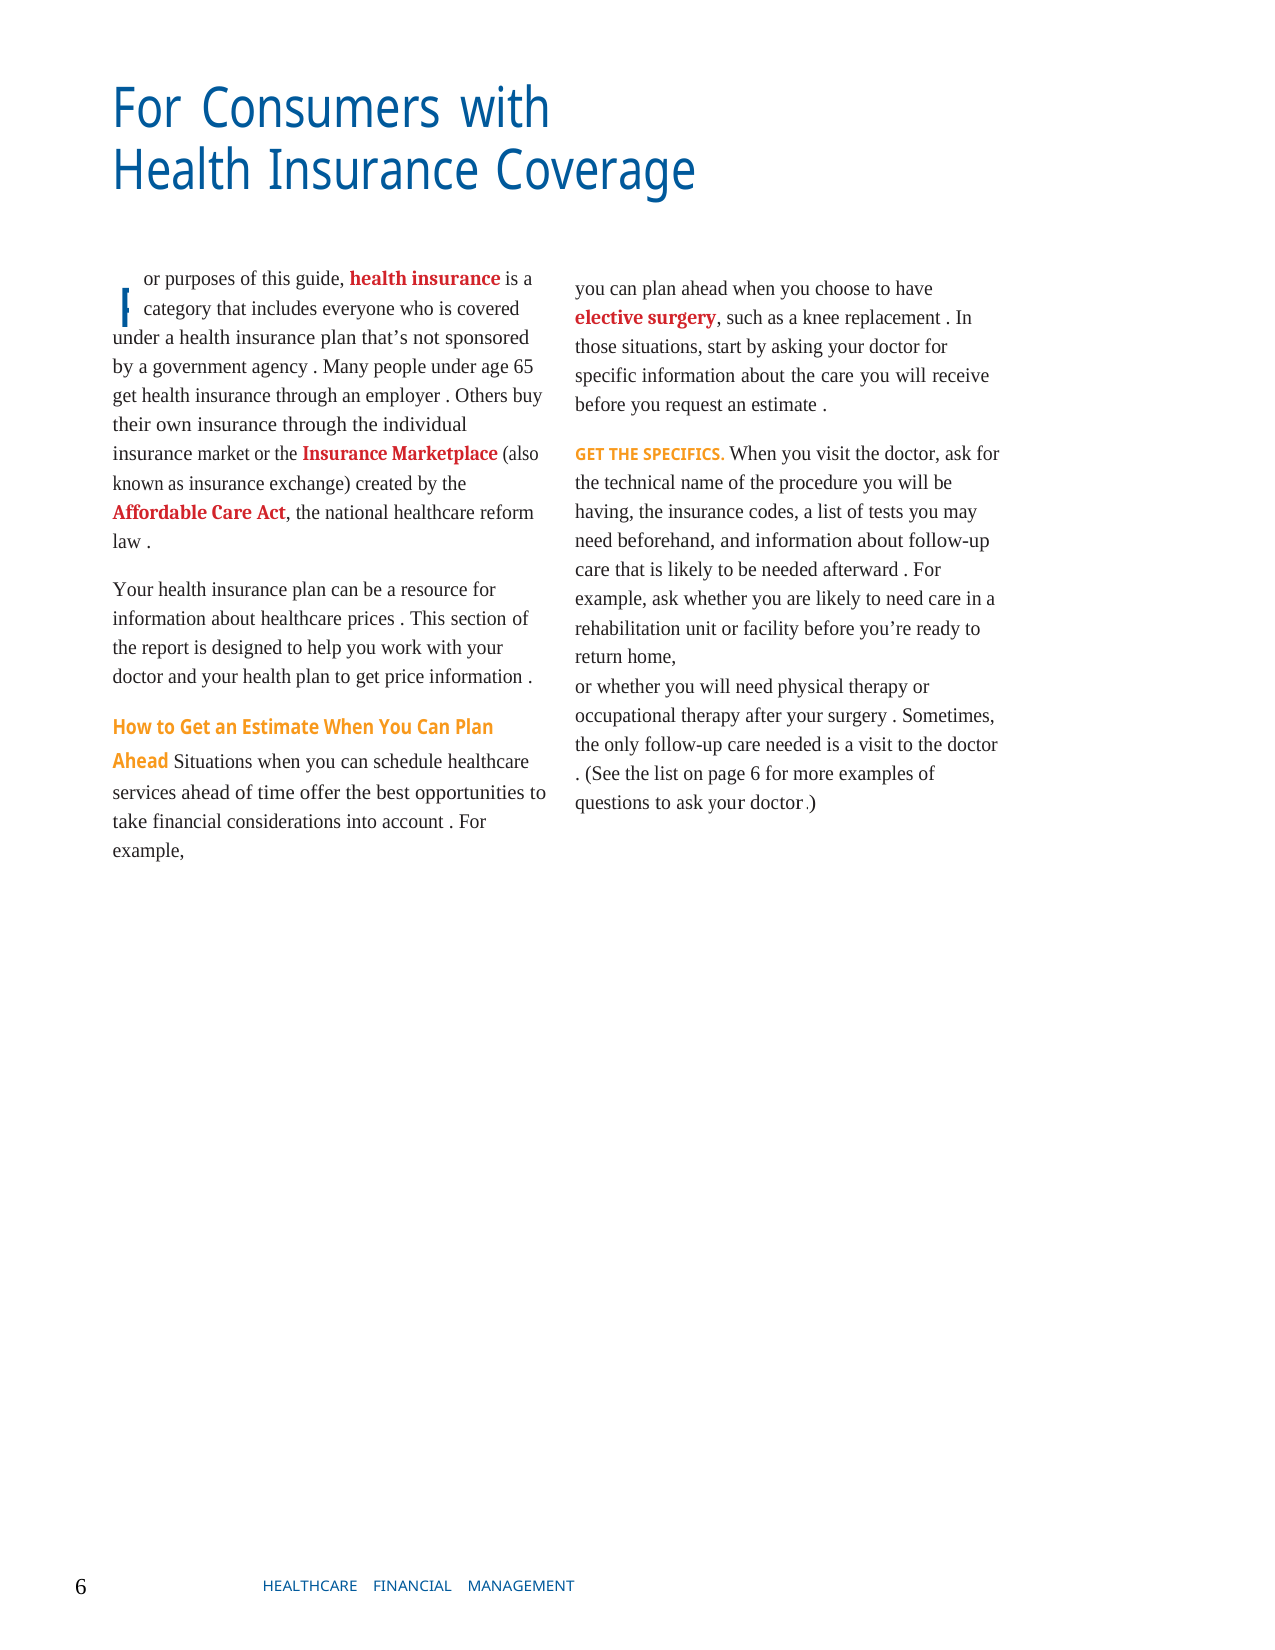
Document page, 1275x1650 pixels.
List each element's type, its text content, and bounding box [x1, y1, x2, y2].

text How to Get an Estimate When You Can Plan Ahead Situations when you can schedule healthcare services ahead of time offer the best opportunities to take financial considerations into account . For example, [112, 712, 549, 862]
text you can plan ahead when you choose to have [575, 276, 1212, 300]
text elective surgery, such as a knee replacement . In those situations, start by asking your doctor for specific information about the care you will receive before you request an estimate . [575, 304, 1008, 416]
text or whether you will need physical therapy or occupational therapy after your surgery . Sometimes, the only follow-up care needed is a visit to the doctor . (See the list on page 6 for more examples of questions to ask your doctor .) [575, 673, 1007, 814]
text Your health insurance plan can be a resource for information about healthcare prices . This section of the report is designed to help you work with your doctor and your health plan to get price information . [112, 577, 549, 688]
text under a health insurance plan that’s not sponsored by a government agency . Many people under age 65 get health insurance through an employer . Others buy their own insurance through the individual insurance market or the Insurance Marketplace (also known as insurance exchange) created by the Affordable Care Act, the national healthcare reform law . [112, 325, 550, 553]
text For Consumers with [112, 78, 1212, 140]
text having, the insurance codes, a list of tests you may need beforehand, and information about follow-up care that is likely to be needed afterward . For example, ask whether you are likely to need care in a rehabilitation unit or facility before you’re ready to return home, [575, 499, 1014, 668]
text GET THE SPECIFICS. When you visit the doctor, ask for the technical name of the procedure you will be [575, 441, 999, 494]
text Health Insurance Coverage [112, 140, 1212, 202]
text or purposes of this guide, health insurance is a category that includes everyone who is covered [143, 266, 549, 319]
